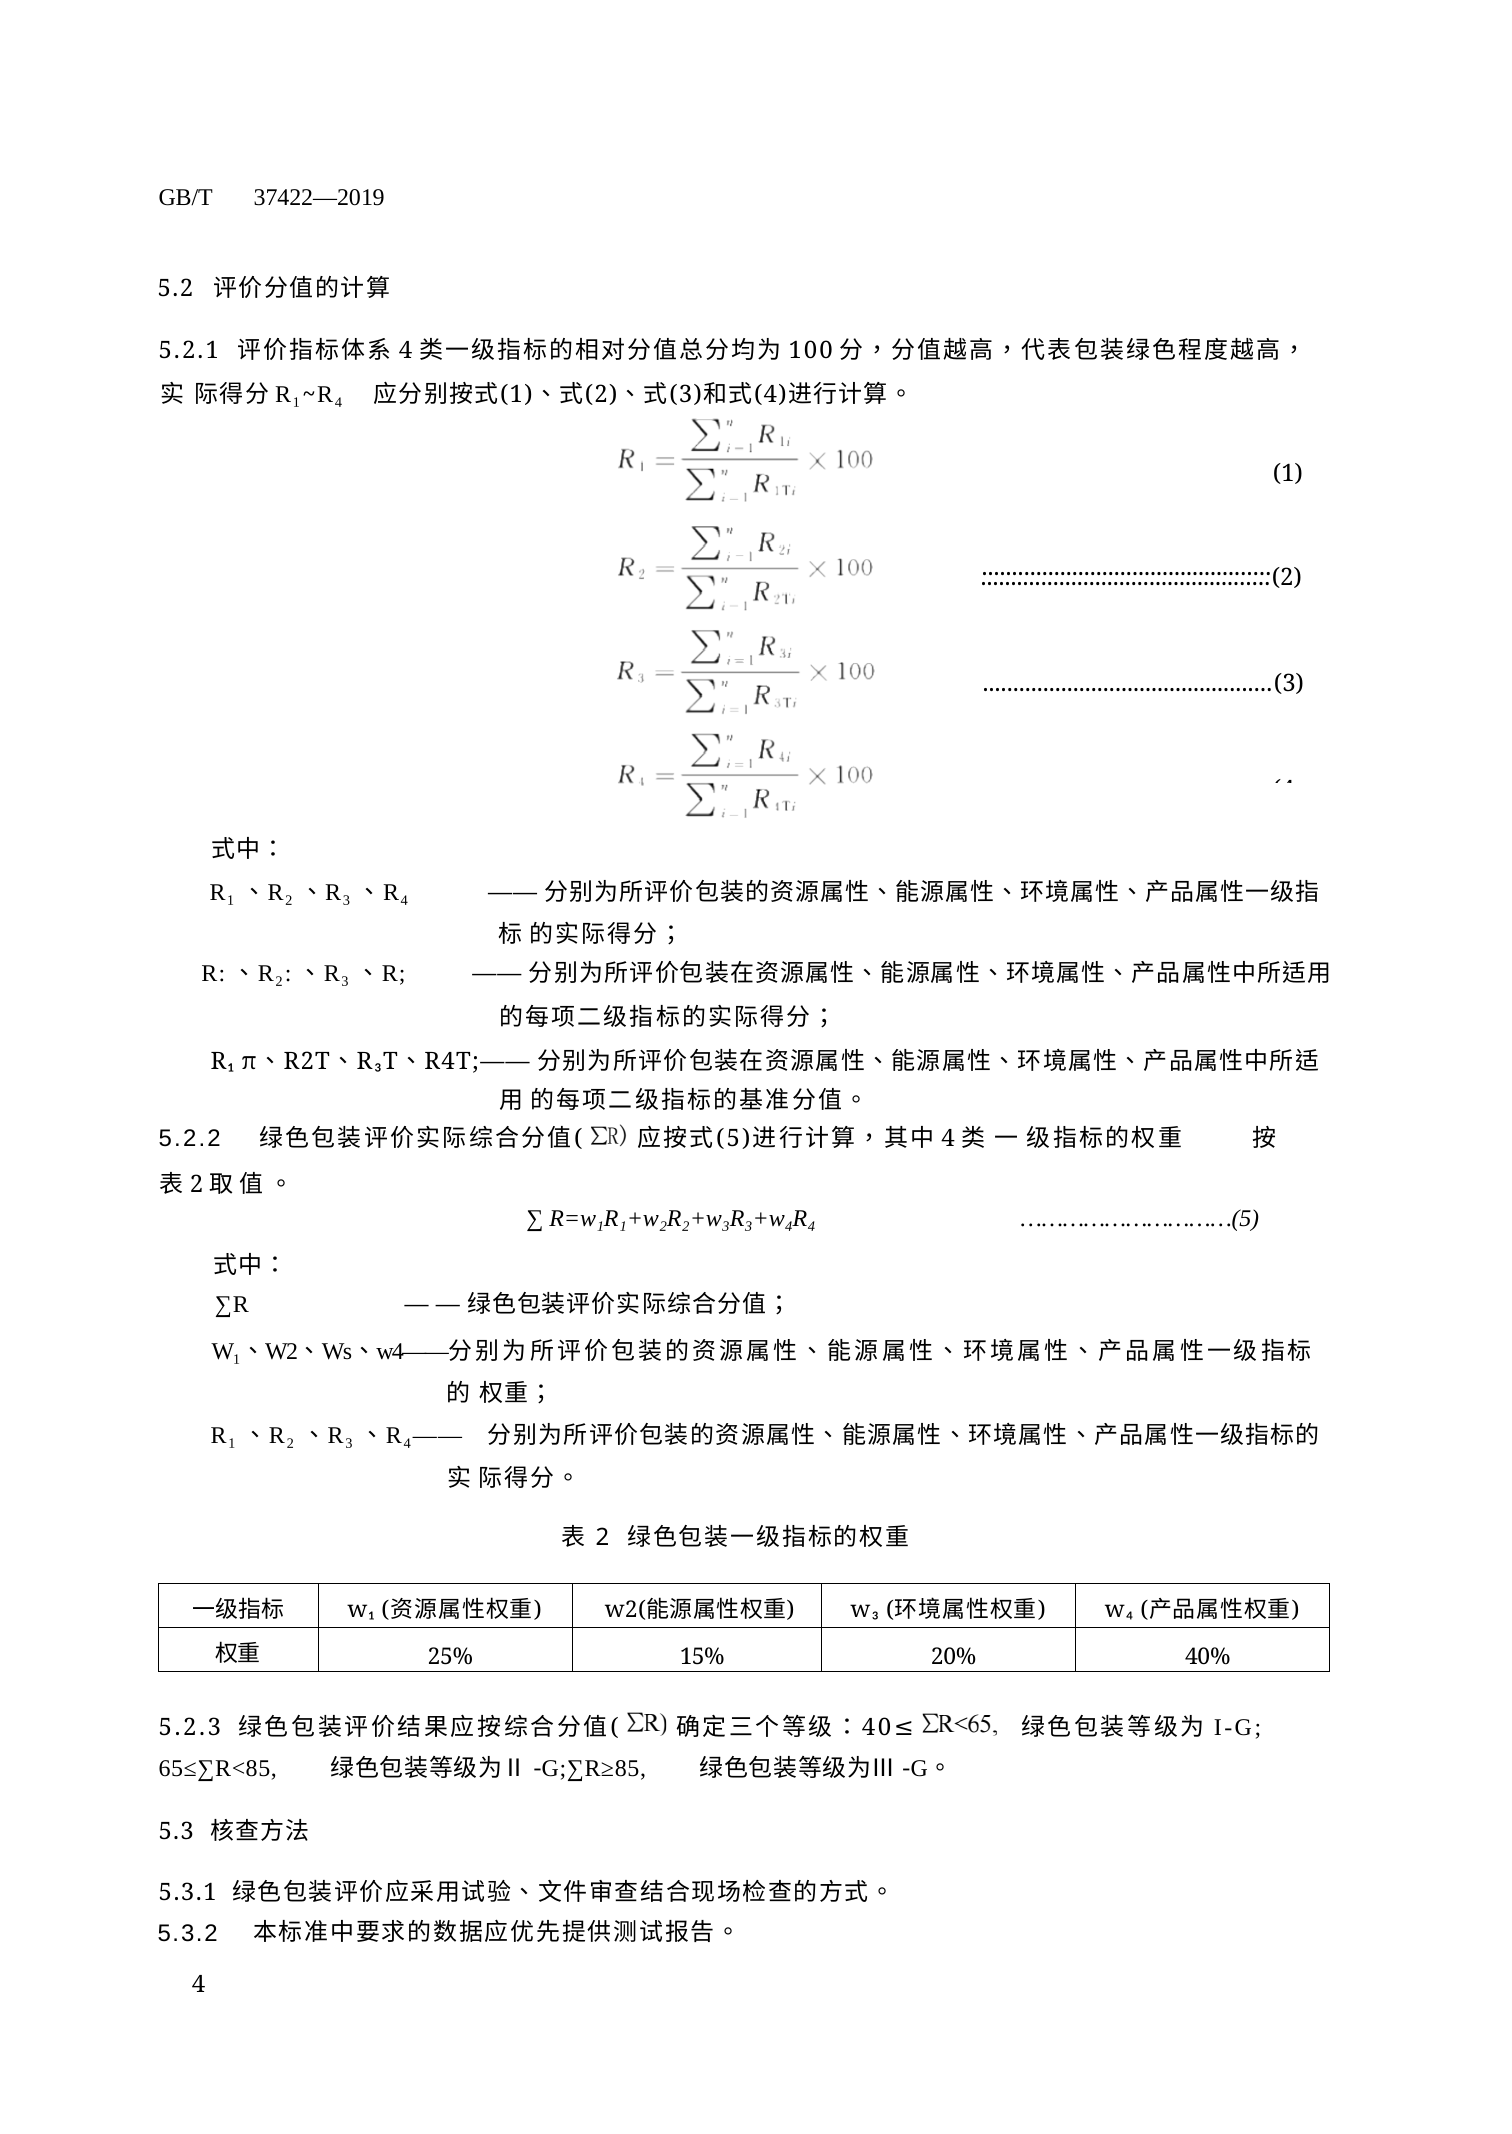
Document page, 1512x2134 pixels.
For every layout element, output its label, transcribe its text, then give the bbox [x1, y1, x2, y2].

text 5.3 核查方法 [158, 1816, 1332, 1846]
picture [590, 1123, 631, 1148]
picture [616, 526, 874, 611]
table_header w₄ (产品属性权重) [1076, 1584, 1329, 1627]
text R₁ π、R2T、R₃T、R4T;—— 分别为所评价包装在资源属性、能源属性、环境属性、产品属性中所适用 的每项二级指标的基准分值。 [210, 1044, 1332, 1115]
text 5.2.1 评价指标体系4类一级指标的相对分值总分均为100分，分值越高，代表包装绿色程度越高，实 际得分R₁~R₄ 应分别按式(1)、式(2)、式(3)和式(4)进行计算。 [158, 333, 1331, 410]
text ∑R — — 绿色包装评价实际综合分值； [214, 1289, 1332, 1318]
picture [616, 417, 874, 503]
text 式中： [211, 834, 1332, 863]
table_cell 25% [319, 1628, 572, 1671]
text 式中： [213, 1249, 1332, 1279]
text R₁ 、R₂ 、R₃ 、R₄ —— 分别为所评价包装的资源属性、能源属性、环境属性、产品属性一级指标 的实际得分； [209, 875, 1329, 949]
table_cell 40% [1076, 1628, 1329, 1671]
text 5.3.1 绿色包装评价应采用试验、文件审查结合现场检查的方式。 [158, 1876, 1332, 1906]
table_cell 权重 [159, 1628, 318, 1671]
table_header w₃ (环境属性权重) [822, 1584, 1075, 1627]
picture [627, 1710, 667, 1736]
text GB/T 37422—2019 [158, 188, 1332, 210]
text 表 2 绿色包装一级指标的权重 [561, 1522, 1332, 1551]
text R: 、R₂: 、R₃ 、R; —— 分别为所评价包装在资源属性、能源属性、环境属性、产品属性中所适用 [157, 958, 1331, 987]
table_header w₁ (资源属性权重) [319, 1584, 572, 1627]
table_cell 20% [822, 1628, 1075, 1671]
table_cell 15% [573, 1628, 821, 1671]
text 的每项二级指标的实际得分； [499, 1002, 1332, 1031]
text R₁ 、R₂ 、R₃ 、R₄—— 分别为所评价包装的资源属性、能源属性、环境属性、产品属性一级指标的实 际得分。 [210, 1418, 1332, 1494]
text W₁、W2、Ws、w4——分别为所评价包装的资源属性、能源属性、环境属性、产品属性一级指标的 权重； [211, 1334, 1330, 1408]
picture [615, 626, 877, 720]
text ∑ R=w₁R₁+w₂R₂+w₃R₃+w₄R₄ …………………………(5) [526, 1205, 1332, 1237]
text 5.2.3 绿色包装评价结果应按综合分值( 确定三个等级：40≤ 绿色包装等级为 I-G; 65≤∑R<85, 绿色包装等级为Ⅱ -G;∑R≥85, 绿色包装等级为Ⅲ -G。 [158, 1710, 1306, 1784]
text 表 2 取 值 。 [159, 1169, 1332, 1198]
text 5.3.2 本标准中要求的数据应优先提供测试报告。 [157, 1916, 1332, 1949]
table_header 一级指标 [159, 1584, 318, 1627]
text 5.2 评价分值的计算 [157, 272, 1332, 302]
picture [922, 1711, 998, 1736]
picture [616, 733, 874, 819]
table_header w2(能源属性权重) [573, 1584, 821, 1627]
text 5.2.2 绿色包装评价实际综合分值( 应按式(5)进行计算，其中4类 一 级指标的权重 按 [158, 1122, 1332, 1154]
